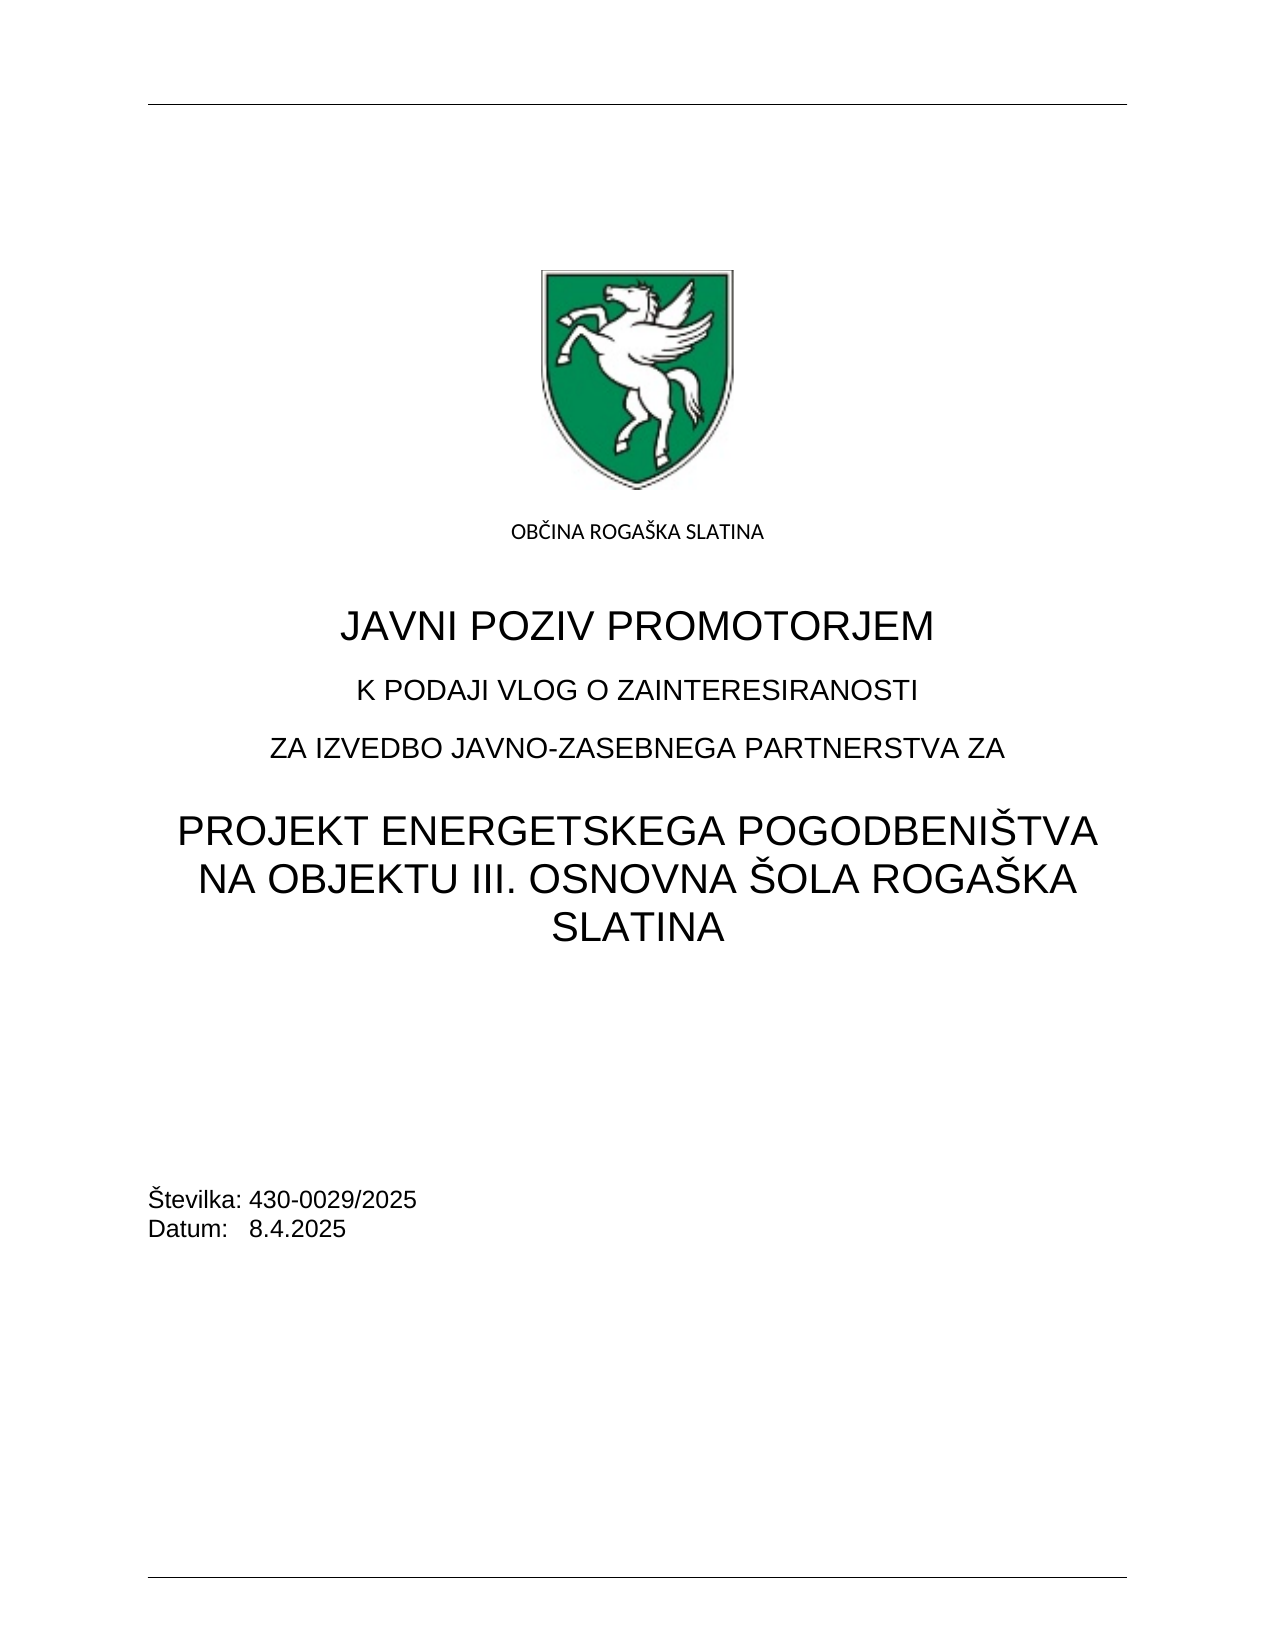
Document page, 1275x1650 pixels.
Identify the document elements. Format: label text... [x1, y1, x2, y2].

text PROJEKT ENERGETSKEGA POGODBENIŠTVA NA OBJEKTU III. OSNOVNA ŠOLA ROGAŠKA SLATINA [148, 806, 1127, 950]
text Datum: 8.4.2025 [148, 1214, 1127, 1243]
text JAVNI POZIV PROMOTORJEM [148, 601, 1127, 649]
picture [541, 270, 734, 490]
text ZA IZVEDBO JAVNO-ZASEBNEGA PARTNERSTVA ZA [148, 731, 1127, 764]
text Številka: 430-0029/2025 [148, 1185, 1127, 1214]
text K PODAJI VLOG O ZAINTERESIRANOSTI [148, 673, 1127, 707]
text OBČINA ROGAŠKA SLATINA [148, 517, 1127, 545]
